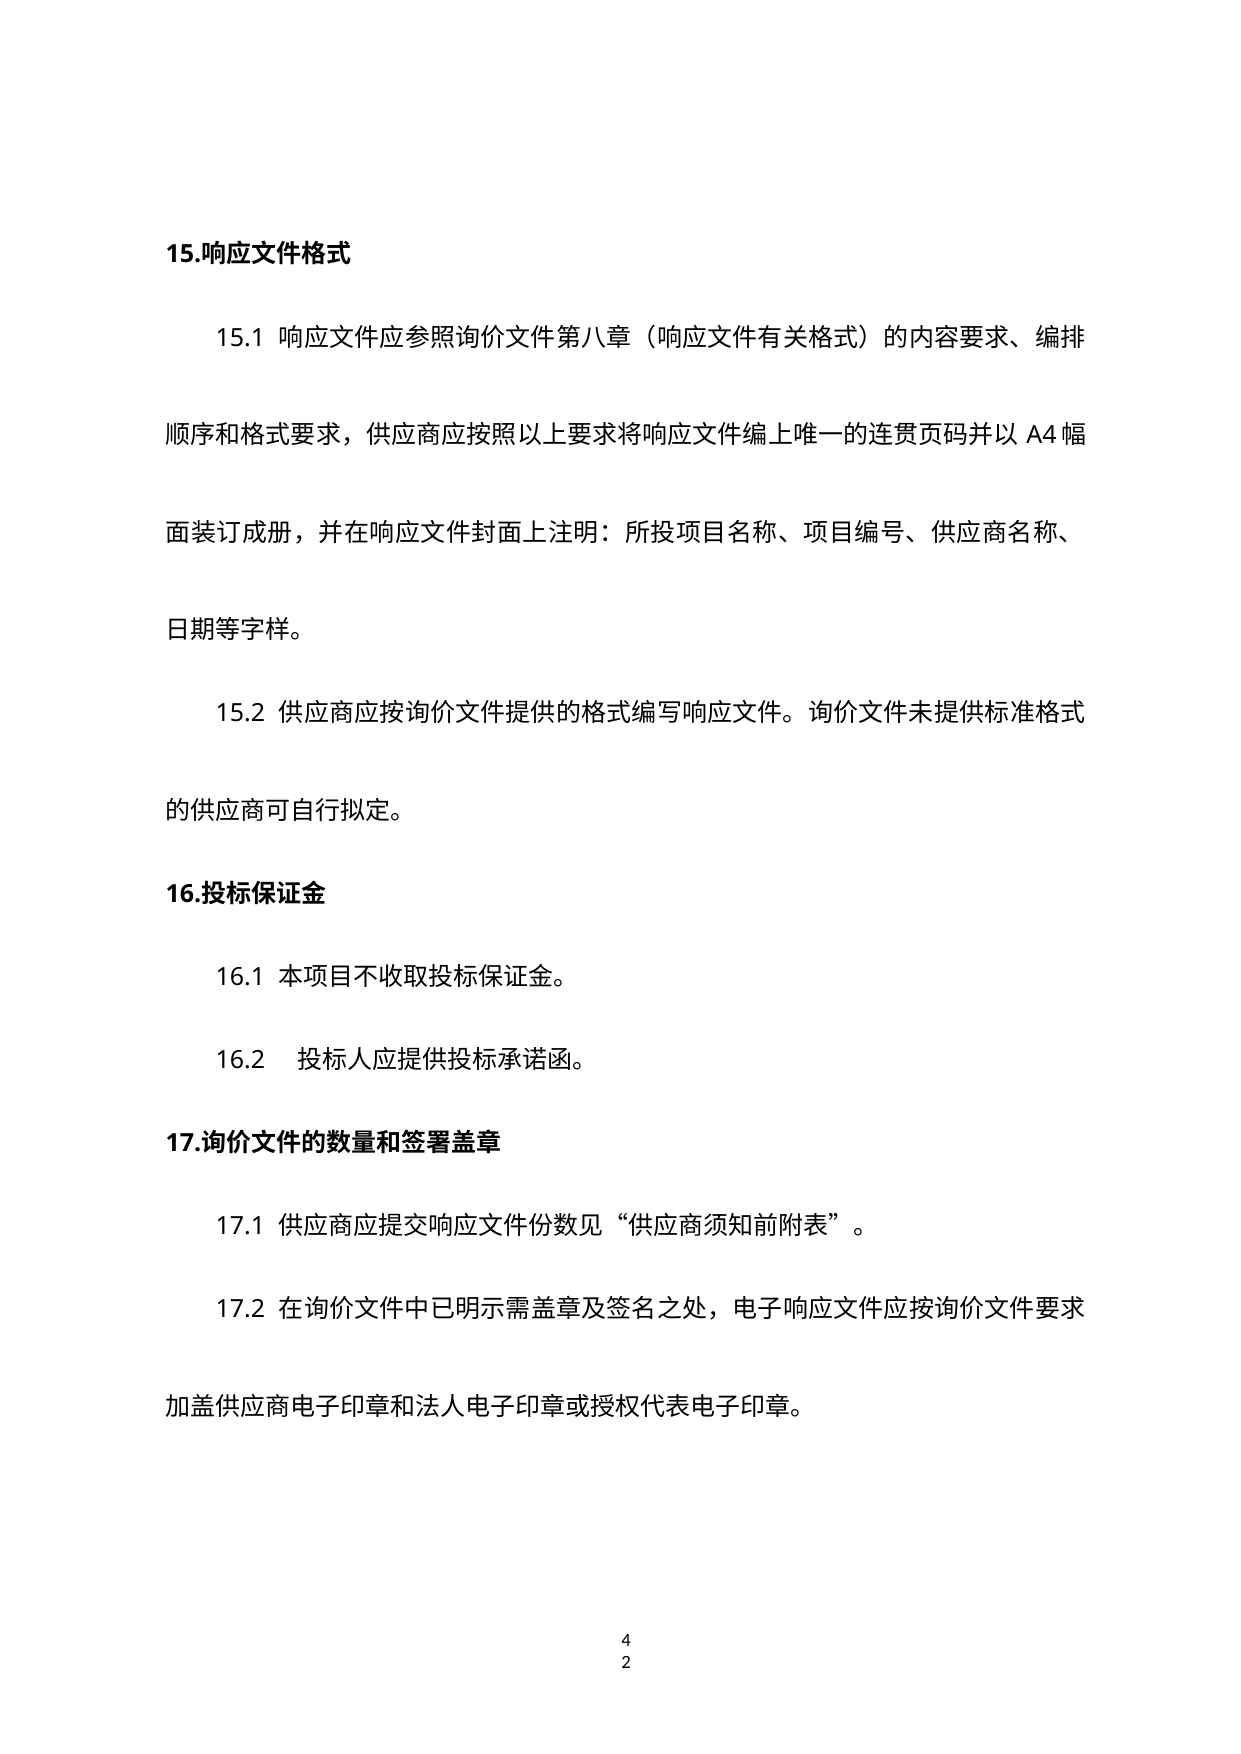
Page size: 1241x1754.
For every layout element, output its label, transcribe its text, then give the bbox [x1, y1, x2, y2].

list 投标人应提供投标承诺函。 [215, 1025, 1087, 1090]
text 17.2 在询价文件中已明示需盖章及签名之处，电子响应文件应按询价文件要求加盖供应商电子印章和法人电子印章或授权代表电子印章。 [165, 1274, 1087, 1437]
text 15.响应文件格式 [165, 219, 1087, 284]
text 16.1 本项目不收取投标保证金。 [165, 942, 1087, 1007]
text 17.1 供应商应提交响应文件份数见“供应商须知前附表”。 [165, 1191, 1087, 1256]
text 15.1 响应文件应参照询价文件第八章（响应文件有关格式）的内容要求、编排顺序和格式要求，供应商应按照以上要求将响应文件编上唯一的连贯页码并以A4幅面装订成册，并在响应文件封面上注明：所投项目名称、项目编号、供应商名称、日期等字样。 [165, 303, 1087, 660]
text 16.投标保证金 [165, 859, 1087, 924]
text 17.询价文件的数量和签署盖章 [165, 1108, 1087, 1173]
text 15.2 供应商应按询价文件提供的格式编写响应文件。询价文件未提供标准格式的供应商可自行拟定。 [165, 678, 1087, 841]
